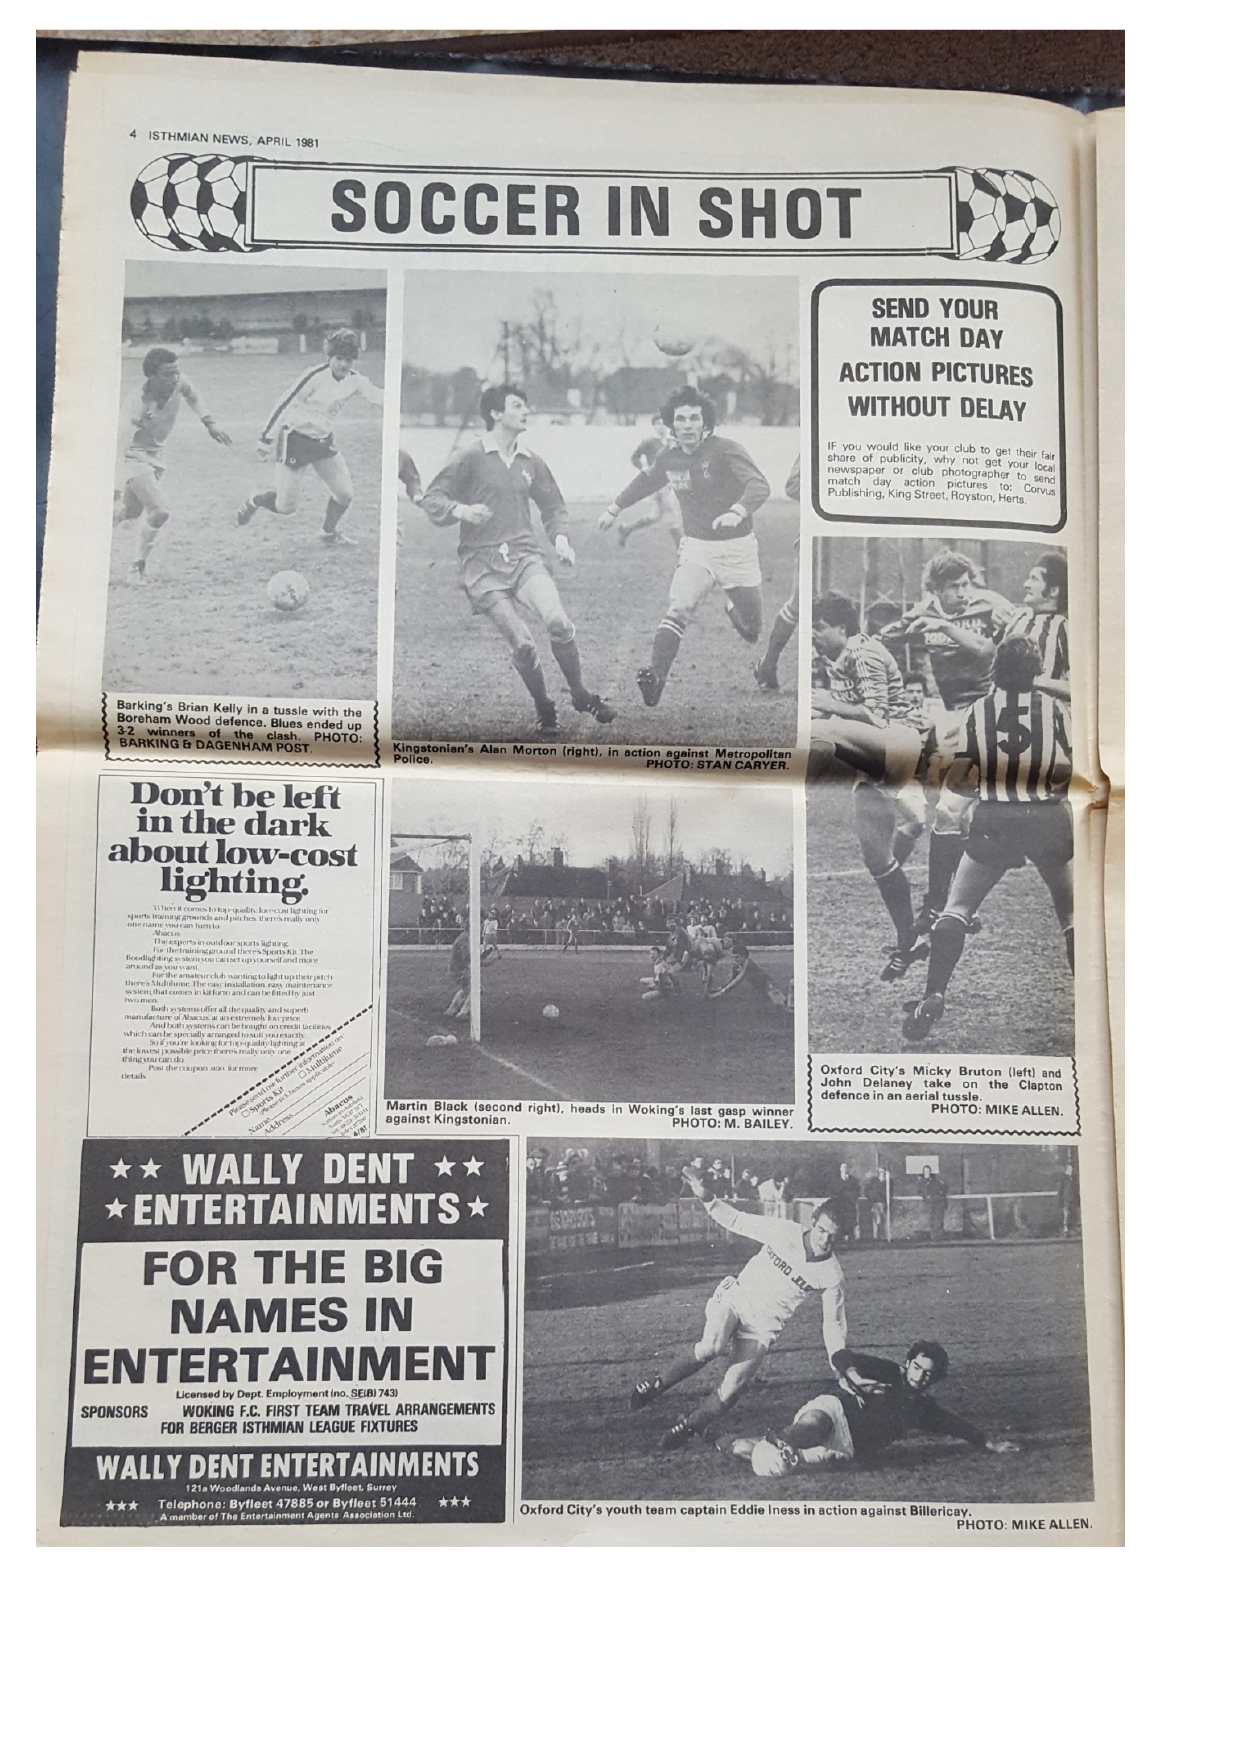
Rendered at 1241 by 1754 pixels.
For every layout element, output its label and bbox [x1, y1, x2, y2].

picture [37, 32, 1125, 1547]
